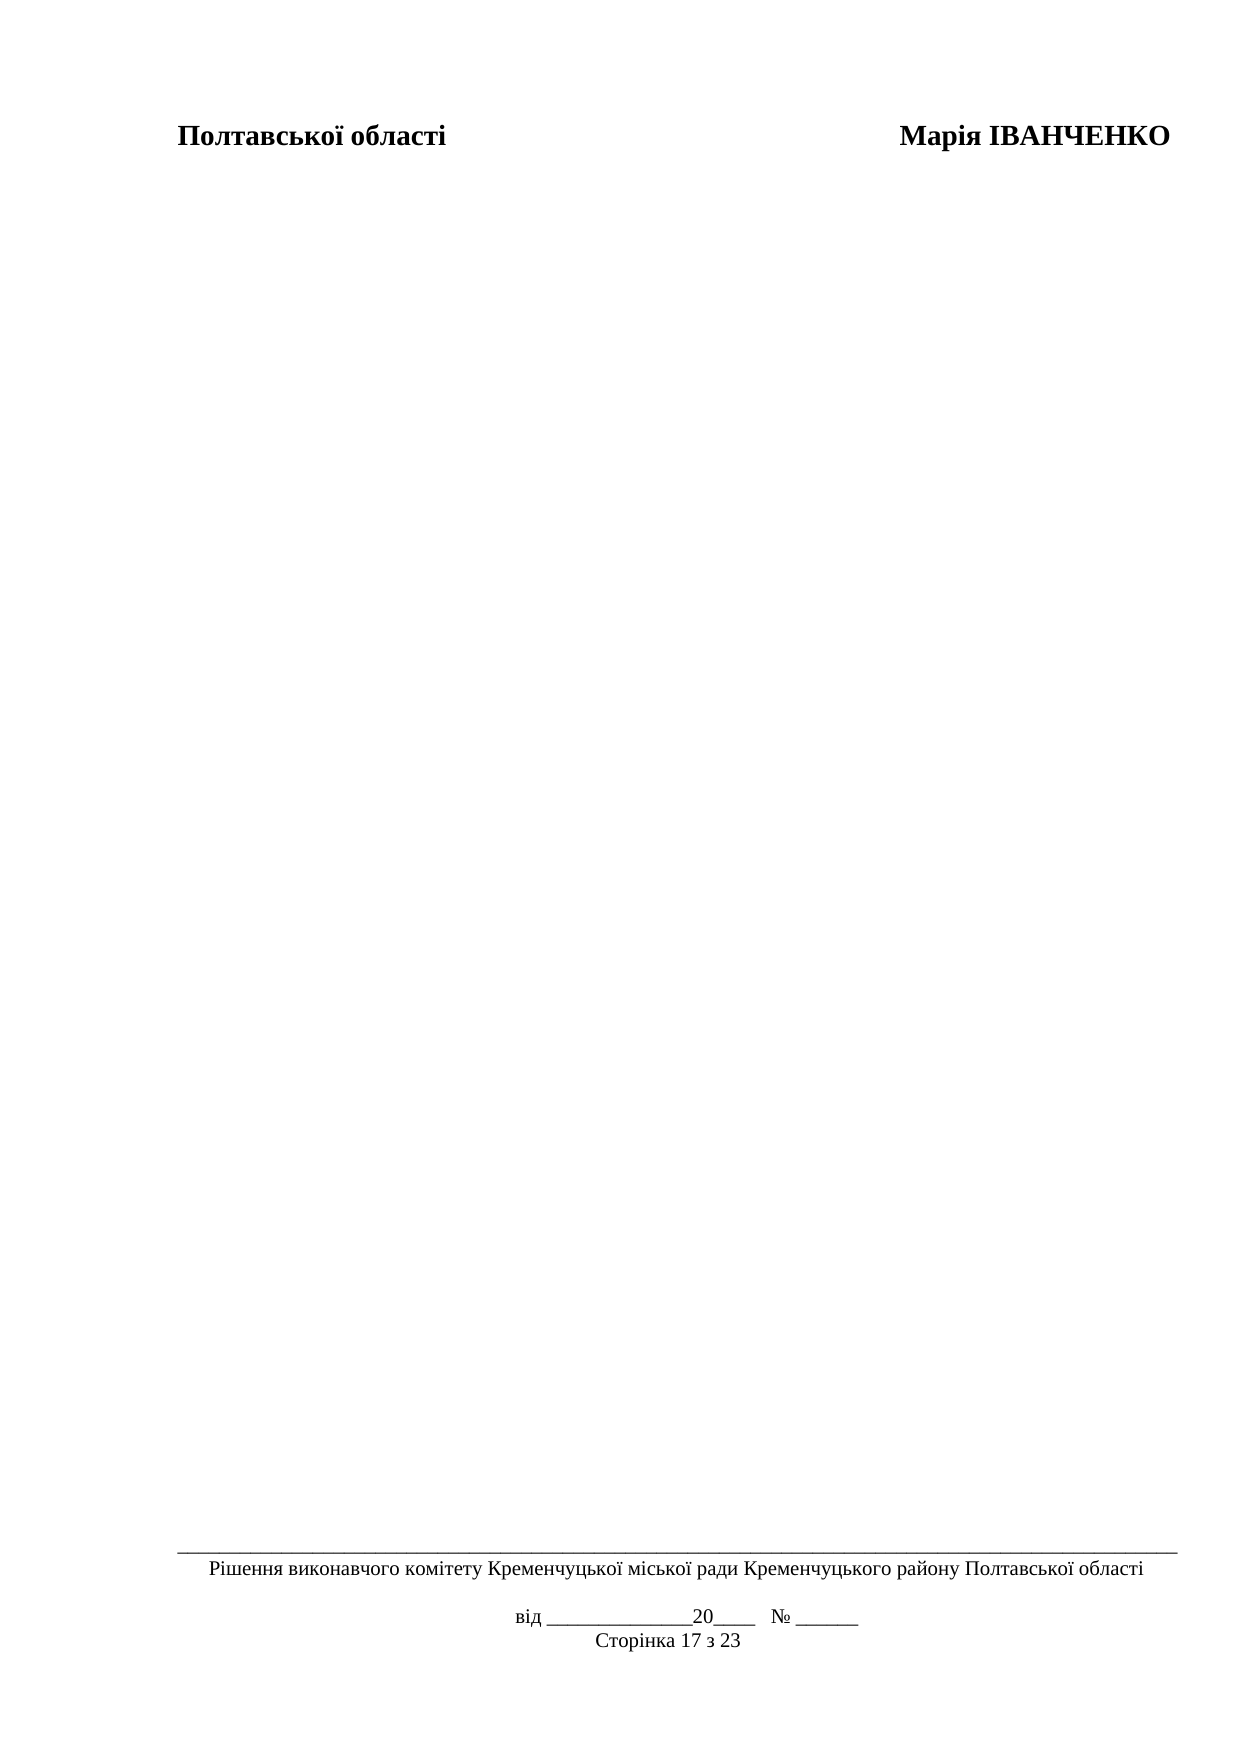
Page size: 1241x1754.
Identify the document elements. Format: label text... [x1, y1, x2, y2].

text Полтавської області Марія ІВАНЧЕНКО [177, 118, 1196, 152]
